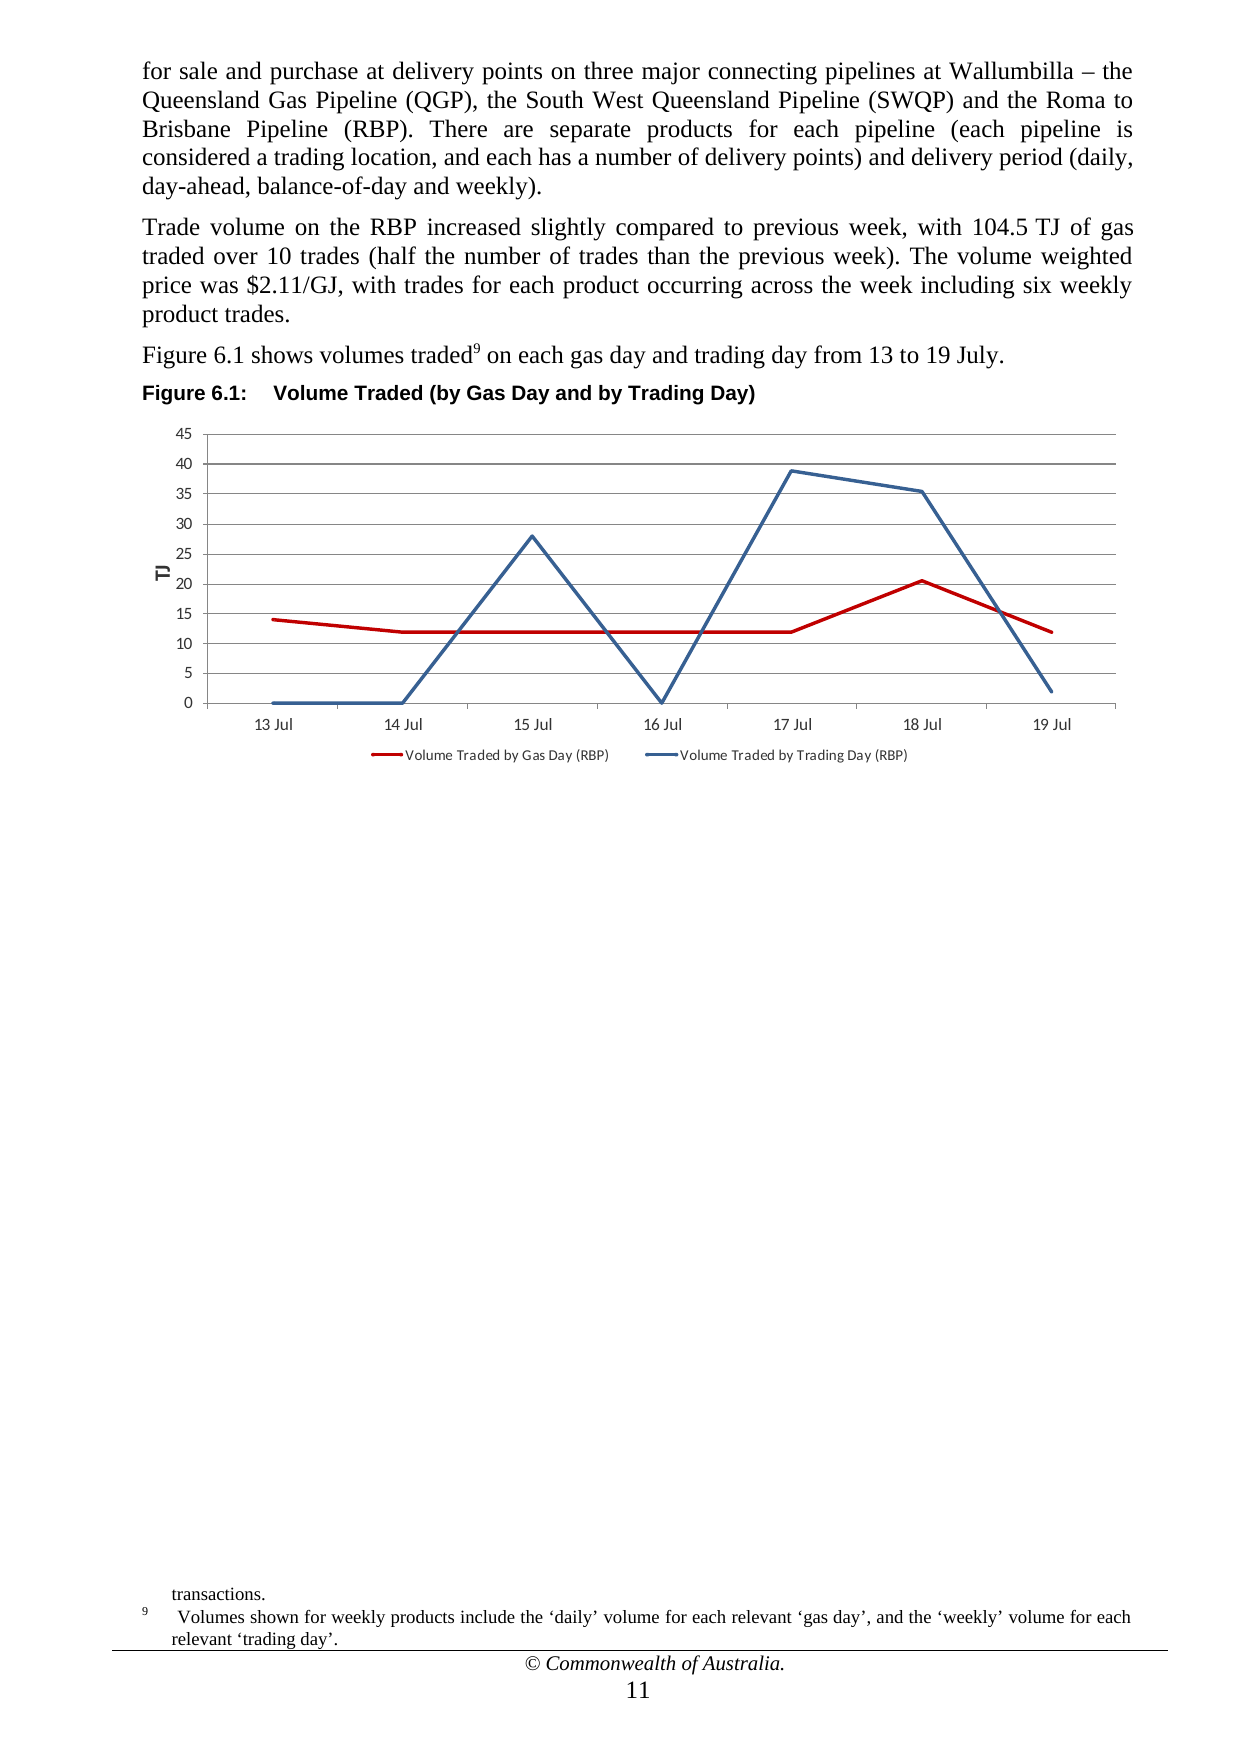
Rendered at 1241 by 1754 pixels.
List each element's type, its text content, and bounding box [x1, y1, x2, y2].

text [142, 56, 1134, 200]
list Figure 6.1 shows volumes traded on each gas day and trading day from 13 to 19 July. [142, 340, 1134, 369]
subtitle Volume Traded (by Gas Day and by Trading Day) [142, 381, 1134, 405]
text Trade volume on the RBP increased slightly compared to previous week, with 104.5 TJ of gas traded over 10 trades (half the number of trades than the previous week). The volume weighted price was $2.11/GJ, with trades for each product occurring across the week including six weekly product trades. [142, 212, 1134, 327]
